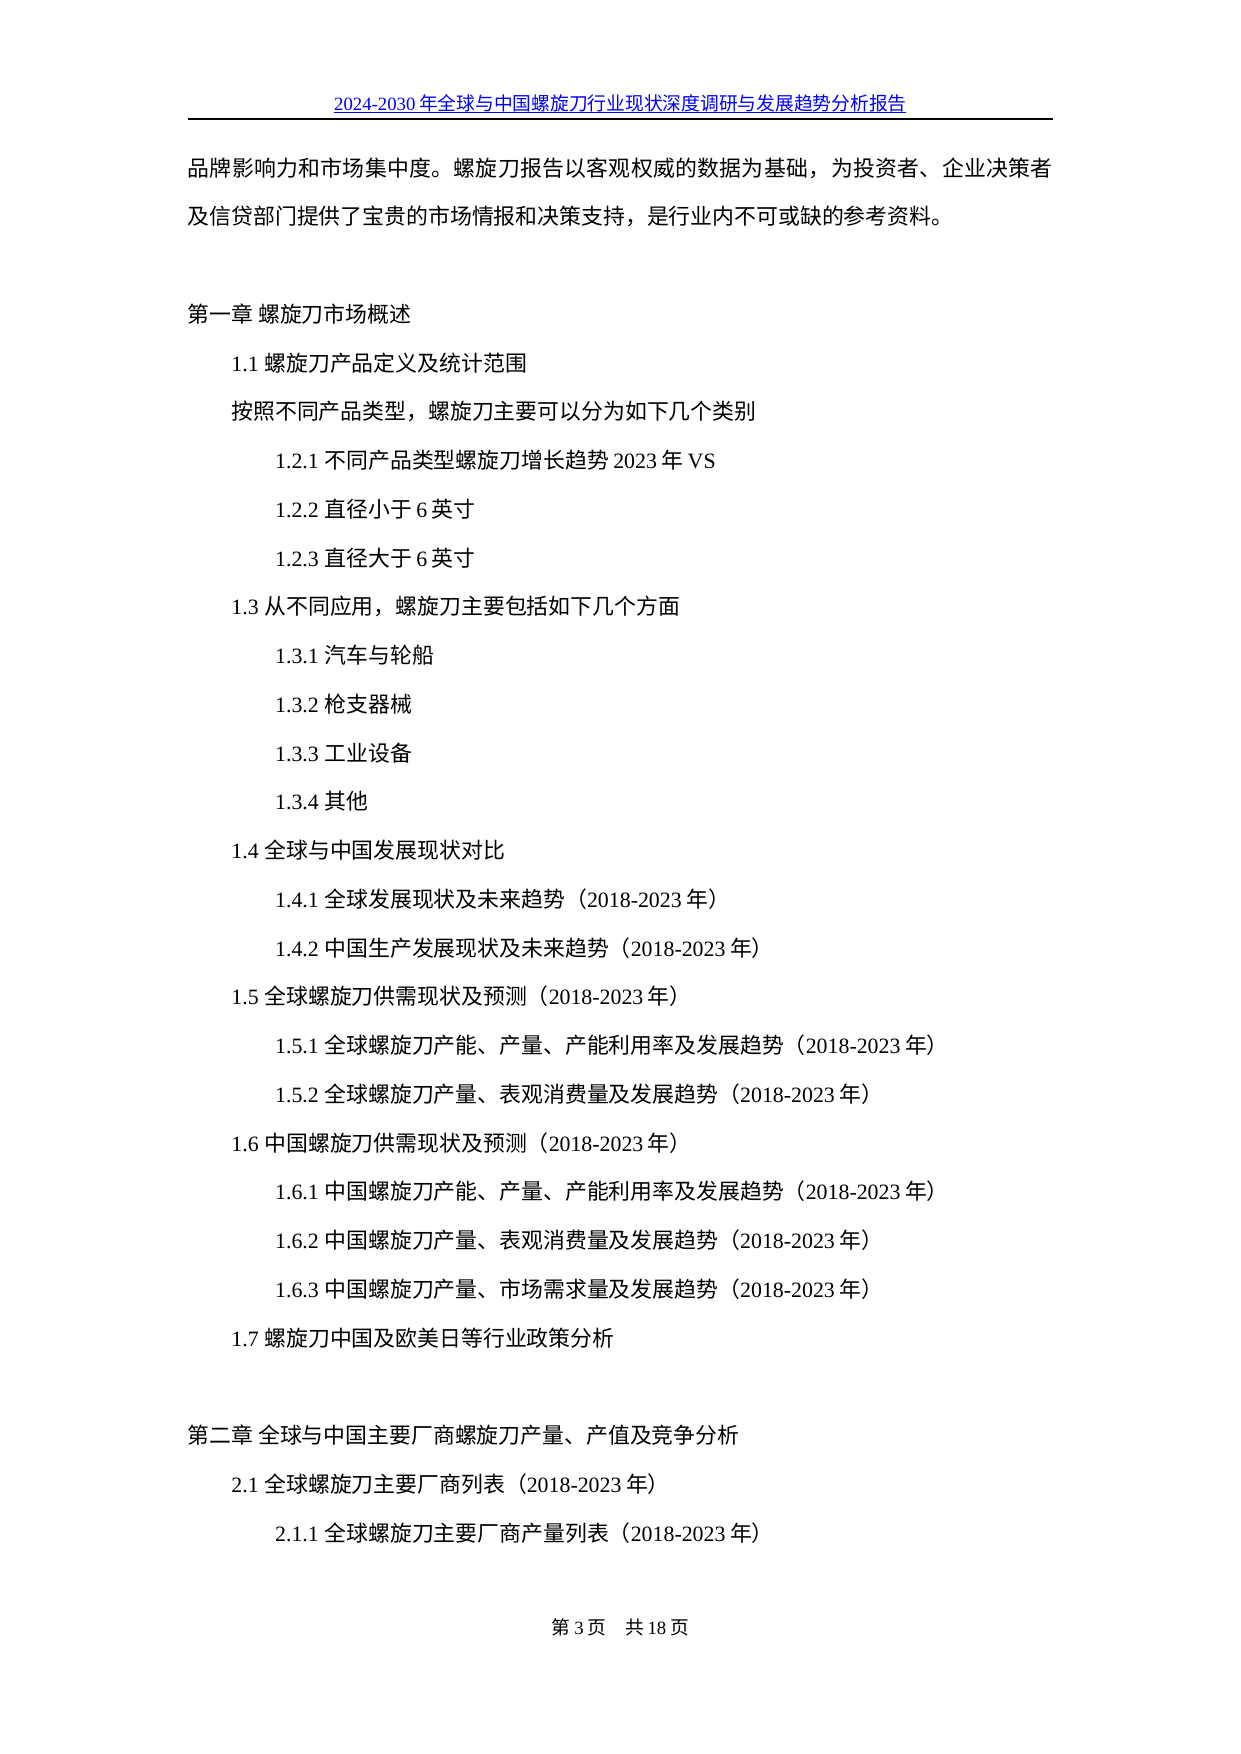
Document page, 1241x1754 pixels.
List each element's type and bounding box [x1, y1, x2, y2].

text [187, 150, 1053, 1548]
